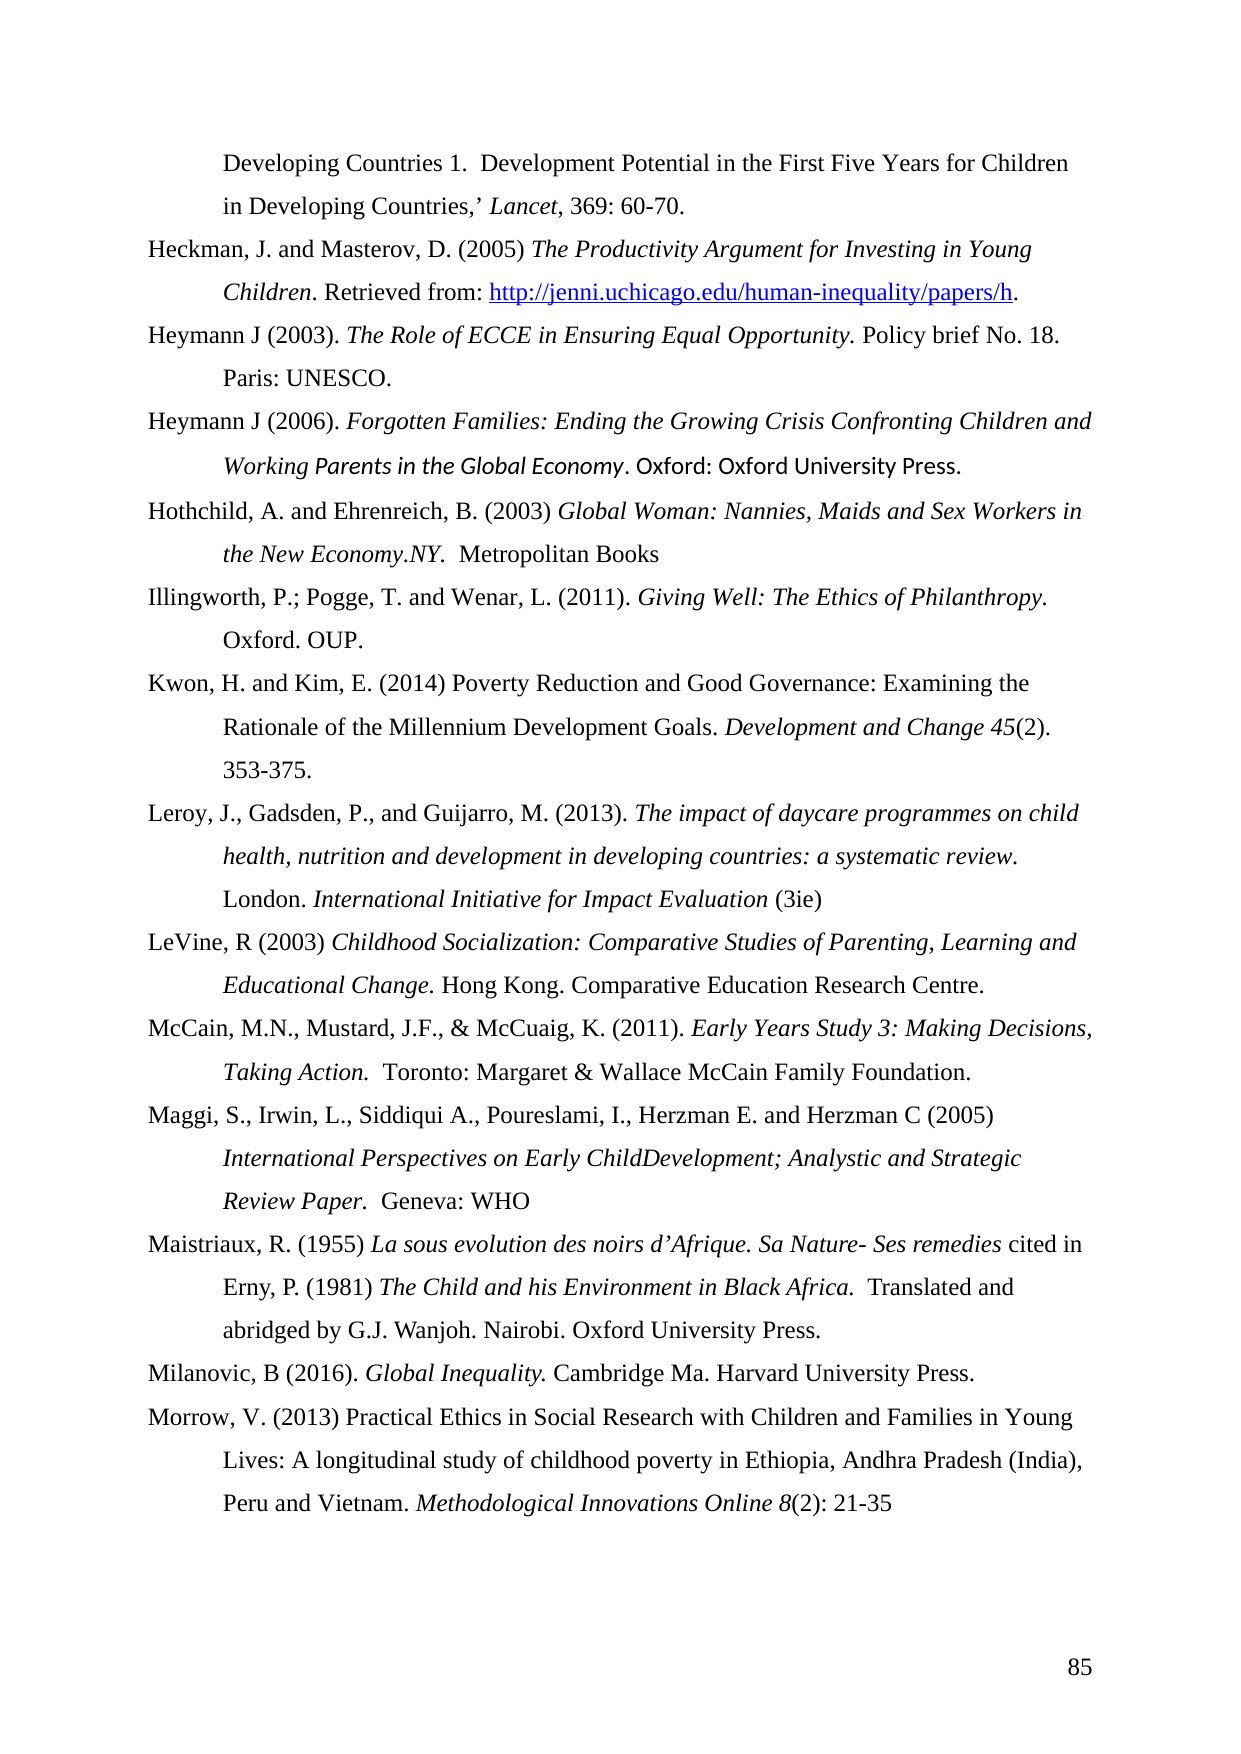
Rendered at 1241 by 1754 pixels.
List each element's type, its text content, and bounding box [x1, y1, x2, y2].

text Milanovic, B (2016). Global Inequality. Cambridge Ma. Harvard University Press. [148, 1358, 1093, 1387]
text Maistriaux, R. (1955) La sous evolution des noirs d’Afrique. Sa Nature- Ses remedies cited in Erny, P. (1981) The Child and his Environment in Black Africa. Translated and abridged by G.J. Wanjoh. Nairobi. Oxford University Press. [148, 1229, 1093, 1344]
text Kwon, H. and Kim, E. (2014) Poverty Reduction and Good Governance: Examining the Rationale of the Millennium Development Goals. Development and Change 45(2). 353-375. [148, 668, 1093, 783]
text Morrow, V. (2013) Practical Ethics in Social Research with Children and Families in Young Lives: A longitudinal study of childhood poverty in Ethiopia, Andhra Pradesh (India), Peru and Vietnam. Methodological Innovations Online 8(2): 21-35 [148, 1402, 1093, 1517]
text Illingworth, P.; Pogge, T. and Wenar, L. (2011). Giving Well: The Ethics of Philanthropy. Oxford. OUP. [148, 582, 1093, 654]
text Hothchild, A. and Ehrenreich, B. (2003) Global Woman: Nannies, Maids and Sex Workers in the New Economy.NY. Metropolitan Books [148, 496, 1093, 568]
text Heymann J (2006). Forgotten Families: Ending the Growing Crisis Confronting Children and Working Parents in the Global Economy. Oxford: Oxford University Press. [148, 406, 1093, 481]
text Maggi, S., Irwin, L., Siddiqui A., Poureslami, I., Herzman E. and Herzman C (2005) International Perspectives on Early ChildDevelopment; Analystic and Strategic Review Paper. Geneva: WHO [148, 1100, 1093, 1215]
text LeVine, R (2003) Childhood Socialization: Comparative Studies of Parenting, Learning and Educational Change. Hong Kong. Comparative Education Research Centre. [148, 927, 1093, 999]
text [148, 148, 1093, 219]
text McCain, M.N., Mustard, J.F., & McCuaig, K. (2011). Early Years Study 3: Making Decisions, Taking Action. Toronto: Margaret & Wallace McCain Family Foundation. [148, 1013, 1093, 1085]
text Heckman, J. and Masterov, D. (2005) The Productivity Argument for Investing in Young Children. Retrieved from: http://jenni.uchicago.edu/human-inequality/papers/h. [148, 234, 1093, 306]
text Leroy, J., Gadsden, P., and Guijarro, M. (2013). The impact of daycare programmes on child health, nutrition and development in developing countries: a systematic review. London. International Initiative for Impact Evaluation (3ie) [148, 798, 1093, 913]
text Heymann J (2003). The Role of ECCE in Ensuring Equal Opportunity. Policy brief No. 18. Paris: UNESCO. [148, 320, 1093, 392]
